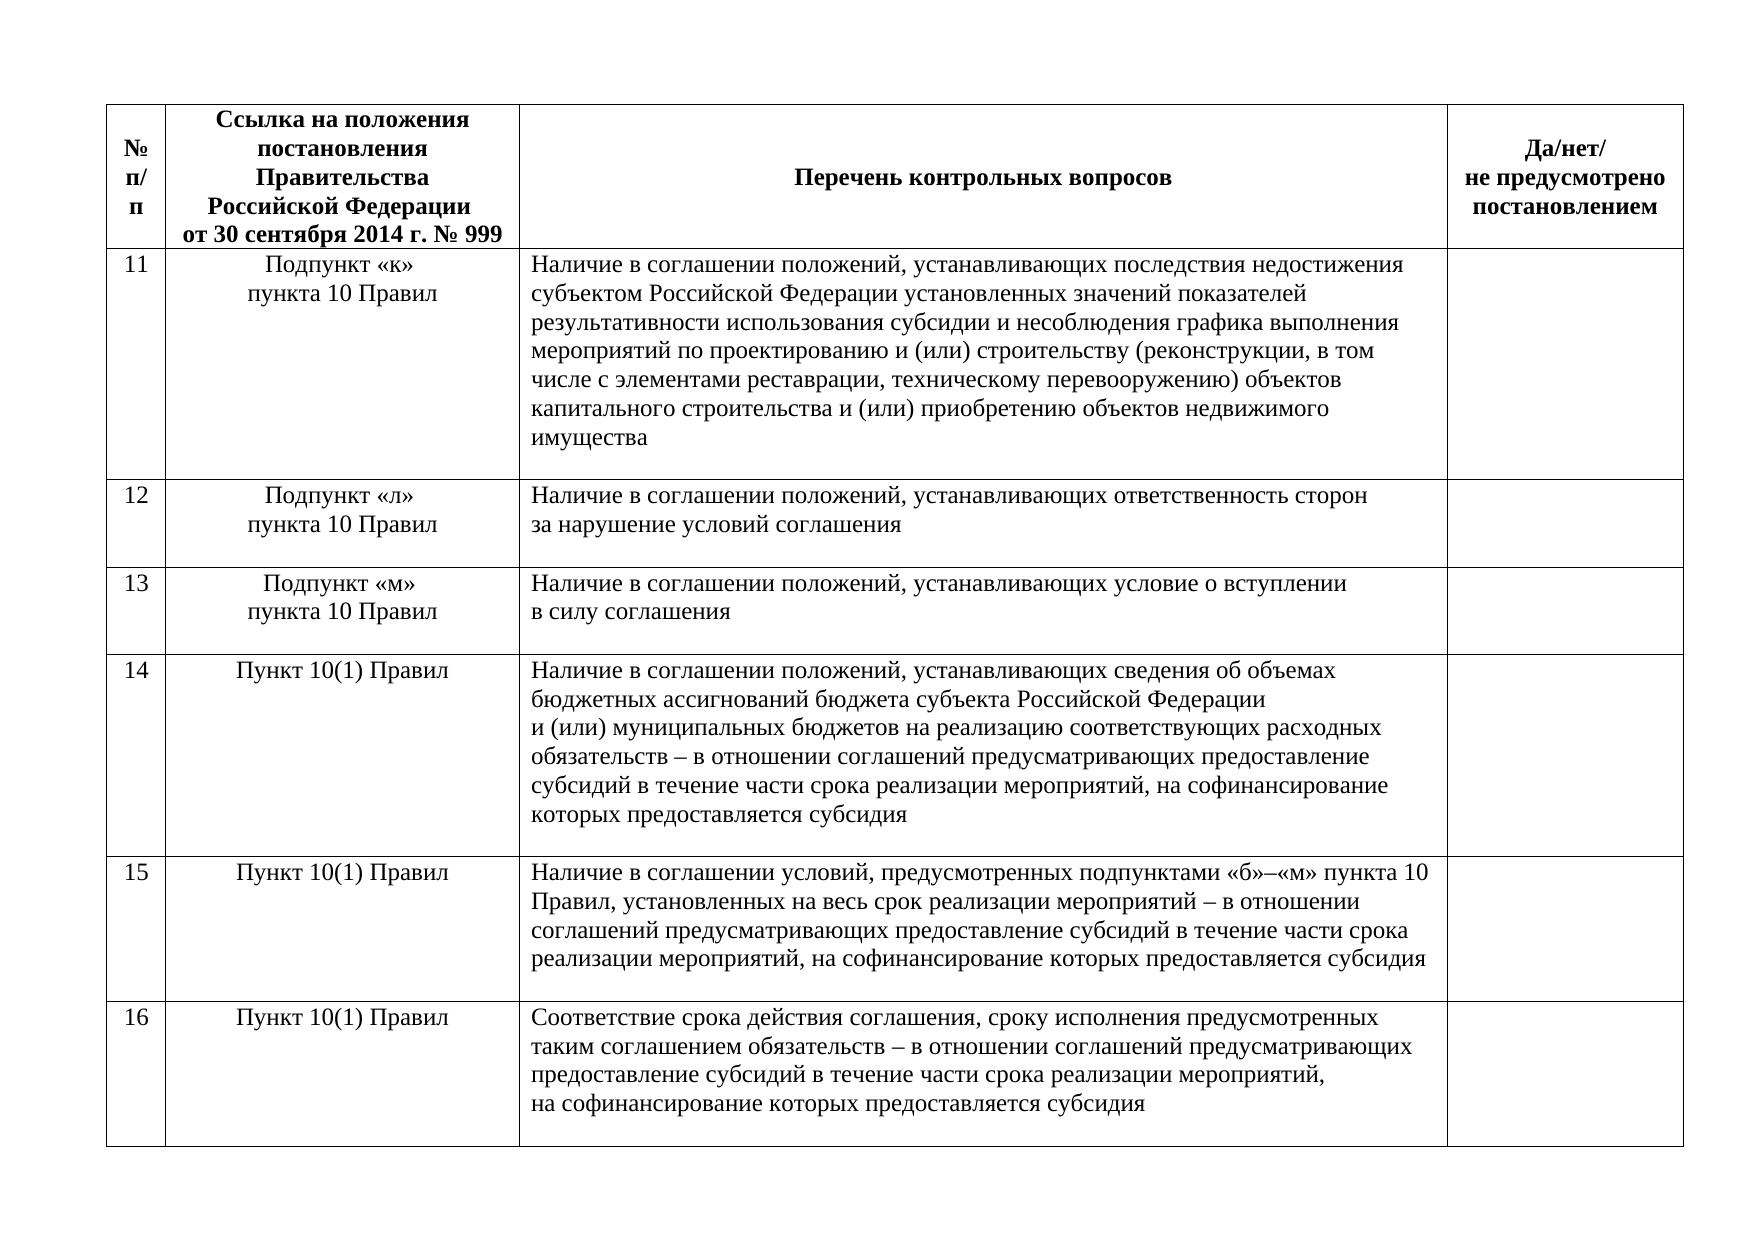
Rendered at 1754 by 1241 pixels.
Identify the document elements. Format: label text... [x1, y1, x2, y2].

table_cell Пункт 10(1) Правил [166, 655, 519, 856]
table_cell [1448, 249, 1683, 479]
table_cell Наличие в соглашении положений, устанавливающих сведения об объемах бюджетных ассигнований бюджета субъекта Российской Федерации и (или) муниципальных бюджетов на реализацию соответствующих расходных обязательств – в отношении соглашений предусматривающих предоставление субсидий в течение части срока реализации мероприятий, на софинансирование которых предоставляется субсидия [520, 655, 1447, 856]
table_cell № п/п [107, 105, 165, 248]
table_cell Подпункт «м» пункта 10 Правил [166, 568, 519, 654]
table_cell [1448, 480, 1683, 567]
table_cell 14 [107, 655, 165, 856]
table_cell Соответствие срока действия соглашения, сроку исполнения предусмотренных таким соглашением обязательств – в отношении соглашений предусматривающих предоставление субсидий в течение части срока реализации мероприятий, на софинансирование которых предоставляется субсидия [520, 1002, 1447, 1146]
table_cell [1448, 1002, 1683, 1146]
table_cell Ссылка на положения постановления Правительства Российской Федерации от 30 сентября 2014 г. № 999 [166, 105, 519, 248]
table_cell [1448, 857, 1683, 1001]
table_cell [1448, 655, 1683, 856]
table_cell 11 [107, 249, 165, 479]
table_cell 15 [107, 857, 165, 1001]
table_cell Наличие в соглашении положений, устанавливающих последствия недостижения субъектом Российской Федерации установленных значений показателей результативности использования субсидии и несоблюдения графика выполнения мероприятий по проектированию и (или) строительству (реконструкции, в том числе с элементами реставрации, техническому перевооружению) объектов капитального строительства и (или) приобретению объектов недвижимого имущества [520, 249, 1447, 479]
table_cell Перечень контрольных вопросов [520, 105, 1447, 248]
table_cell [1448, 568, 1683, 654]
table_cell 12 [107, 480, 165, 567]
table_cell 16 [107, 1002, 165, 1146]
table_cell Подпункт «к» пункта 10 Правил [166, 249, 519, 479]
table_cell Наличие в соглашении условий, предусмотренных подпунктами «б»–«м» пункта 10 Правил, установленных на весь срок реализации мероприятий – в отношении соглашений предусматривающих предоставление субсидий в течение части срока реализации мероприятий, на софинансирование которых предоставляется субсидия [520, 857, 1447, 1001]
table_cell Подпункт «л» пункта 10 Правил [166, 480, 519, 567]
table_cell Пункт 10(1) Правил [166, 1002, 519, 1146]
table_cell Наличие в соглашении положений, устанавливающих ответственность сторон за нарушение условий соглашения [520, 480, 1447, 567]
table_cell Наличие в соглашении положений, устанавливающих условие о вступлении в силу соглашения [520, 568, 1447, 654]
table_cell 13 [107, 568, 165, 654]
table_cell Да/нет/ не предусмотрено постановлением [1448, 105, 1683, 248]
table_cell Пункт 10(1) Правил [166, 857, 519, 1001]
